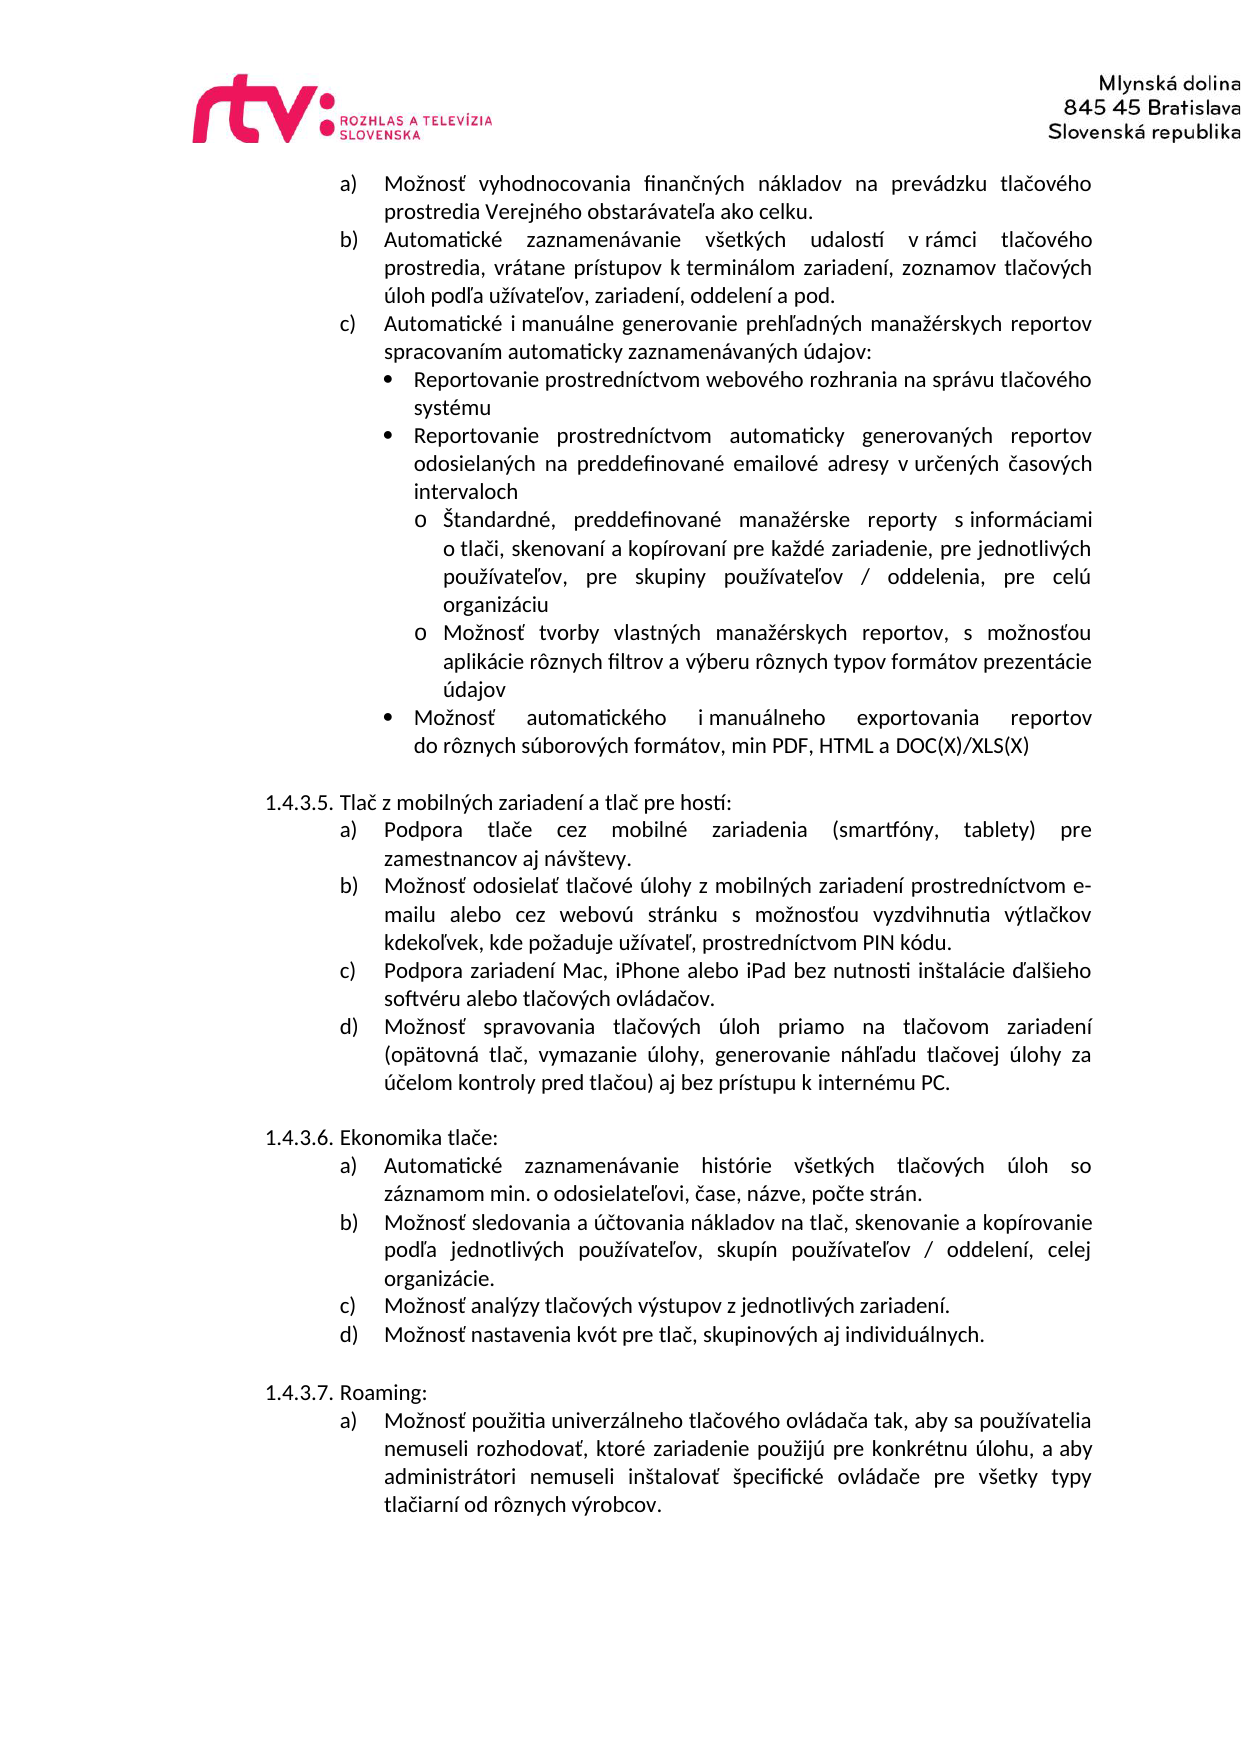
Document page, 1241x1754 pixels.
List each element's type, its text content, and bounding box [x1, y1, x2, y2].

list Ekonomika tlače: [264, 1123, 1093, 1152]
list Možnosť spravovania tlačových úloh priamo na tlačovom zariadení (opätovná tlač, vymazanie úlohy, generovanie náhľadu tlačovej úlohy za účelom kontroly pred tlačou) aj bez prístupu k internému PC. [339, 1012, 1093, 1096]
list Automatické zaznamenávanie všetkých udalostí v rámci tlačového prostredia, vrátane prístupov k terminálom zariadení, zoznamov tlačových úloh podľa užívateľov, zariadení, oddelení a pod. [339, 225, 1093, 309]
list Automatické i manuálne generovanie prehľadných manažérskych reportov spracovaním automaticky zaznamenávaných údajov: [339, 309, 1093, 365]
list Možnosť automatického i manuálneho exportovania reportov do rôznych súborových formátov, min PDF, HTML a DOC(X)/XLS(X) [384, 703, 1093, 759]
list Podpora zariadení Mac, iPhone alebo iPad bez nutnosti inštalácie ďalšieho softvéru alebo tlačových ovládačov. [339, 956, 1093, 1012]
list Reportovanie prostredníctvom automaticky generovaných reportov odosielaných na preddefinované emailové adresy v určených časových intervaloch [384, 421, 1093, 505]
list Možnosť odosielať tlačové úlohy z mobilných zariadení prostredníctvom e-mailu alebo cez webovú stránku s možnosťou vyzdvihnutia výtlačkov kdekoľvek, kde požaduje užívateľ, prostredníctvom PIN kódu. [339, 872, 1093, 956]
list Automatické zaznamenávanie histórie všetkých tlačových úloh so záznamom min. o odosielateľovi, čase, názve, počte strán. [339, 1152, 1093, 1208]
list Možnosť vyhodnocovania finančných nákladov na prevádzku tlačového prostredia Verejného obstarávateľa ako celku. [339, 169, 1093, 225]
list Podpora tlače cez mobilné zariadenia (smartfóny, tablety) pre zamestnancov aj návštevy. [339, 816, 1093, 872]
list Možnosť nastavenia kvót pre tlač, skupinových aj individuálnych. [339, 1320, 1093, 1348]
list Tlač z mobilných zariadení a tlač pre hostí: [264, 788, 1093, 816]
list Reportovanie prostredníctvom webového rozhrania na správu tlačového systému [384, 365, 1093, 421]
list Štandardné, preddefinované manažérske reporty s informáciami o tlači, skenovaní a kopírovaní pre každé zariadenie, pre jednotlivých používateľov, pre skupiny používateľov / oddelenia, pre celú organizáciu [413, 505, 1093, 618]
list Roaming: [264, 1378, 1093, 1406]
list Možnosť použitia univerzálneho tlačového ovládača tak, aby sa používatelia nemuseli rozhodovať, ktoré zariadenie použijú pre konkrétnu úlohu, a aby administrátori nemuseli inštalovať špecifické ovládače pre všetky typy tlačiarní od rôznych výrobcov. [339, 1406, 1093, 1518]
list Možnosť sledovania a účtovania nákladov na tlač, skenovanie a kopírovanie podľa jednotlivých používateľov, skupín používateľov / oddelení, celej organizácie. [339, 1208, 1093, 1292]
list Možnosť analýzy tlačových výstupov z jednotlivých zariadení. [339, 1292, 1093, 1320]
list Možnosť tvorby vlastných manažérskych reportov, s možnosťou aplikácie rôznych filtrov a výberu rôznych typov formátov prezentácie údajov [413, 618, 1093, 703]
